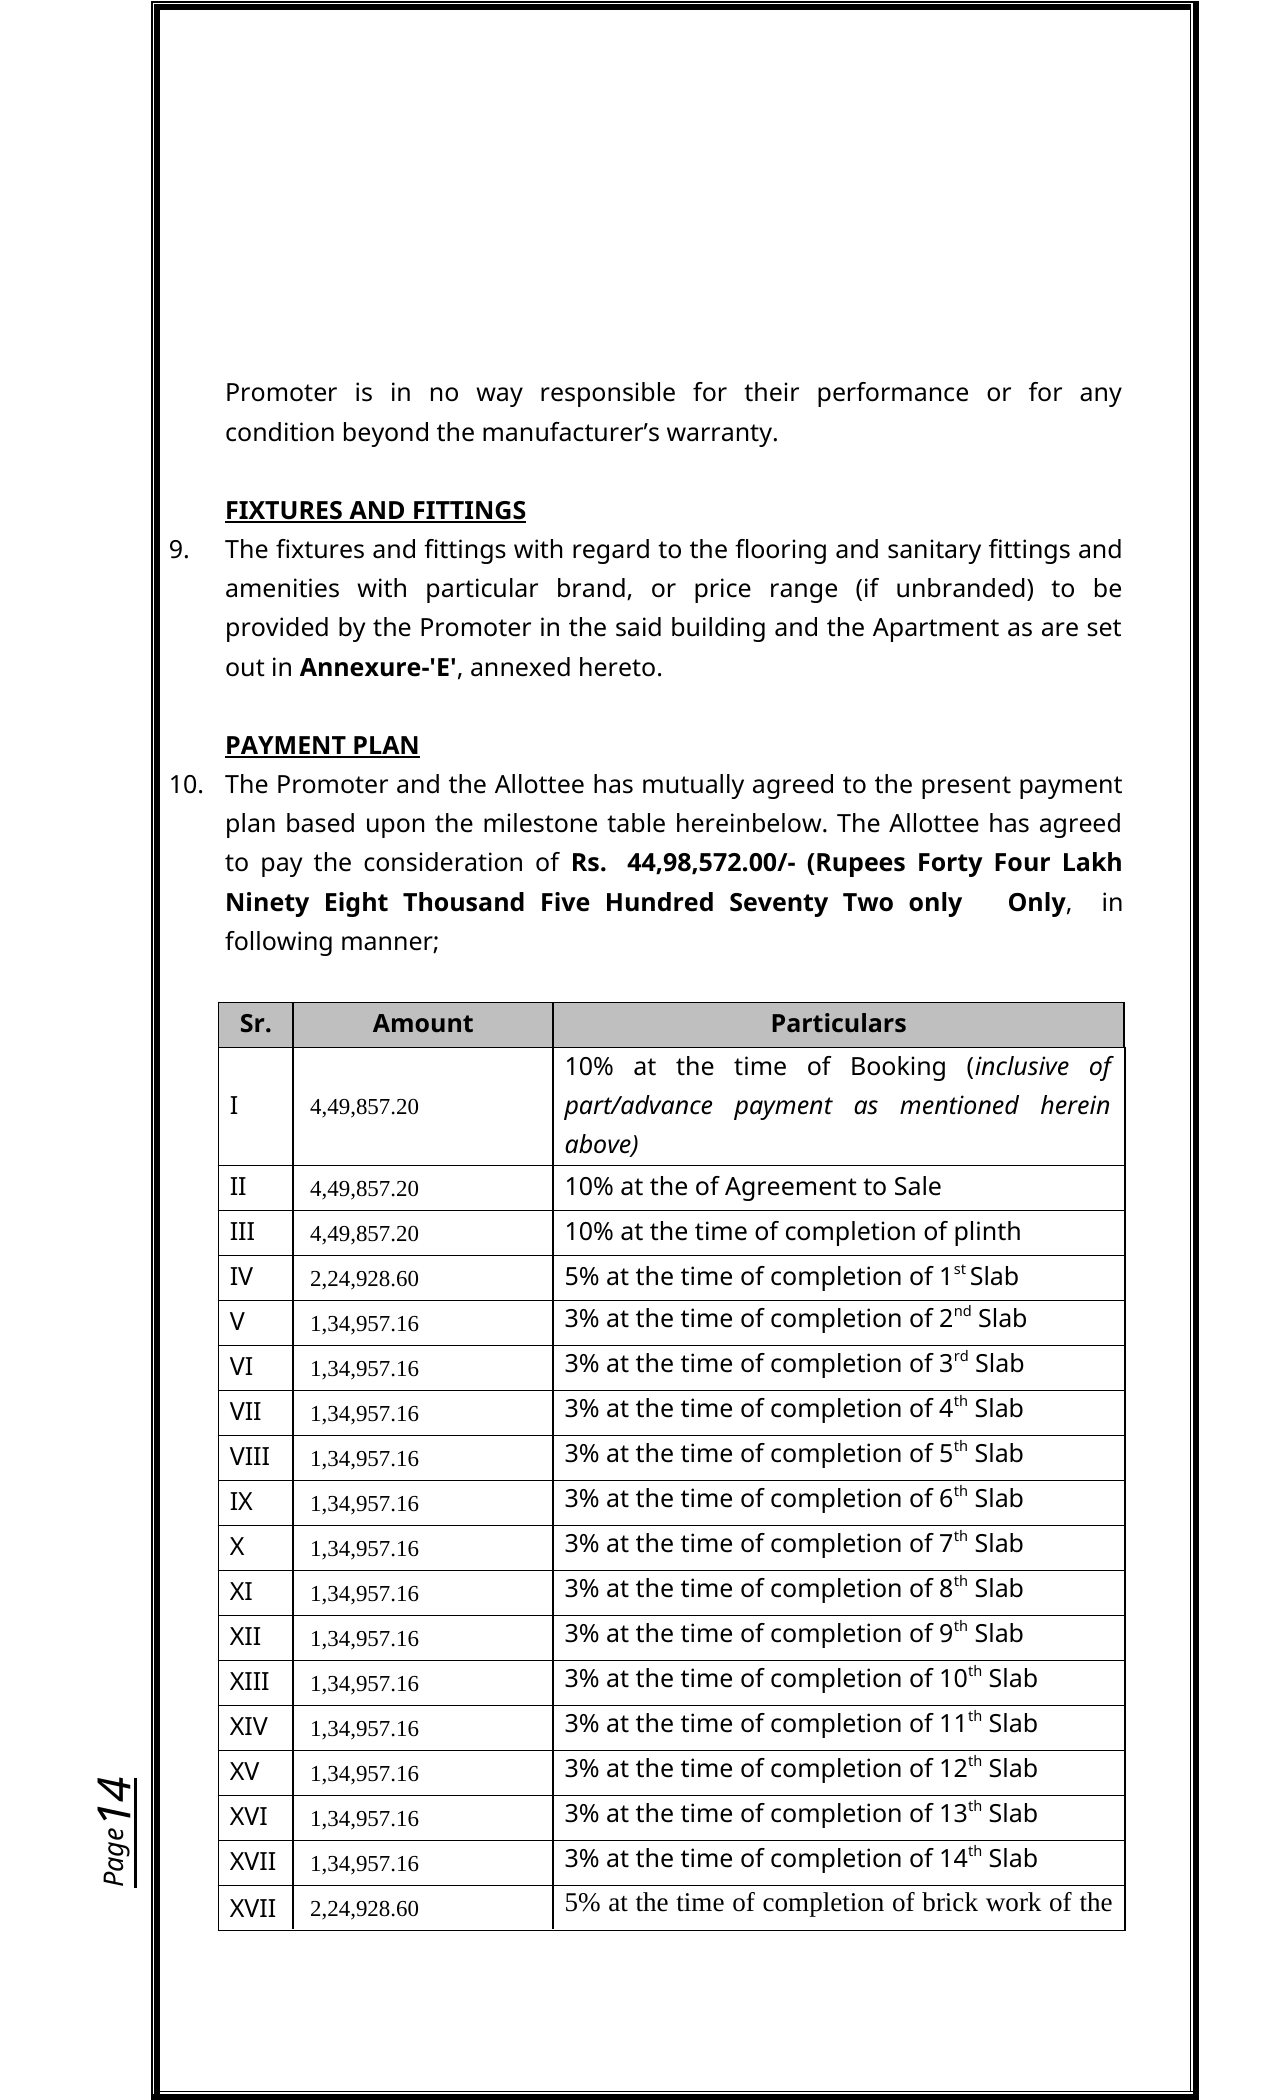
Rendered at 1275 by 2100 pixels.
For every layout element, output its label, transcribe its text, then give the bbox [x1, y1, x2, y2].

table_cell X [219, 1526, 292, 1569]
table_cell XVI [219, 1796, 292, 1839]
table_cell 1,34,957.16 [294, 1616, 552, 1659]
table_cell 4,49,857.20 [294, 1166, 552, 1209]
table_cell 1,34,957.16 [294, 1436, 552, 1479]
table_cell 1,34,957.16 [294, 1841, 552, 1884]
table_cell VII [219, 1391, 292, 1434]
table_cell VI [219, 1346, 292, 1389]
table_cell 1,34,957.16 [294, 1571, 552, 1614]
table_cell XIII [219, 1661, 292, 1704]
table_cell 1,34,957.16 [294, 1661, 552, 1704]
table_cell 3% at the time of completion of 6th Slab [554, 1481, 1124, 1524]
table_cell 3% at the time of completion of 4th Slab [554, 1391, 1124, 1434]
table_cell XII [219, 1616, 292, 1659]
table_cell 1,34,957.16 [294, 1391, 552, 1434]
table_cell 10% at the time of completion of plinth [554, 1211, 1124, 1254]
list The fixtures and fittings with regard to the flooring and sanitary fittings and amenities with particular brand, or price range (if unbranded) to be provided by the Promoter in the said building and the Apartment as are set out in Annexure-'E', annexed hereto. [169, 532, 1124, 683]
table_cell IX [219, 1481, 292, 1524]
text PAYMENT PLAN [225, 727, 1124, 762]
table_cell 1,34,957.16 [294, 1526, 552, 1569]
table_cell 1,34,957.16 [294, 1706, 552, 1749]
table_cell 3% at the time of completion of 7th Slab [554, 1526, 1124, 1569]
table_cell XVII [219, 1841, 292, 1884]
table_cell 1,34,957.16 [294, 1301, 552, 1344]
table_cell 1,34,957.16 [294, 1751, 552, 1794]
table_cell 3% at the time of completion of 2nd Slab [554, 1301, 1124, 1344]
table_cell 10% at the time of Booking (inclusive of part/advance payment as mentioned herein above) [554, 1048, 1124, 1164]
text FIXTURES AND FITTINGS [225, 492, 1124, 527]
table_cell 4,49,857.20 [294, 1211, 552, 1254]
table_header Sr. [219, 1003, 292, 1047]
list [187, 375, 1124, 448]
table_cell 3% at the time of completion of 11th Slab [554, 1706, 1124, 1749]
table_cell 2,24,928.60 [294, 1256, 552, 1299]
table_cell 1,34,957.16 [294, 1481, 552, 1524]
table_header Amount [294, 1003, 552, 1047]
table_cell 3% at the time of completion of 5th Slab [554, 1436, 1124, 1479]
table_cell 2,24,928.60 [294, 1886, 552, 1929]
table_cell 1,34,957.16 [294, 1346, 552, 1389]
table_cell XI [219, 1571, 292, 1614]
table_cell 3% at the time of completion of 10th Slab [554, 1661, 1124, 1704]
table_cell 1,34,957.16 [294, 1796, 552, 1839]
table_cell 3% at the time of completion of 13th Slab [554, 1796, 1124, 1839]
list The Promoter and the Allottee has mutually agreed to the present payment plan based upon the milestone table hereinbelow. The Allottee has agreed to pay the consideration of Rs. 44,98,572.00/- (Rupees Forty Four Lakh Ninety Eight Thousand Five Hundred Seventy Two only Only, in following manner; [169, 767, 1124, 957]
table_cell 4,49,857.20 [294, 1048, 552, 1164]
table_cell XV [219, 1751, 292, 1794]
table_cell 3% at the time of completion of 12th Slab [554, 1751, 1124, 1794]
table_cell XIV [219, 1706, 292, 1749]
table_header Particulars [554, 1003, 1123, 1047]
table_cell 3% at the time of completion of 14th Slab [554, 1841, 1124, 1884]
table_cell XVIII [219, 1886, 292, 1929]
table_cell 5% at the time of completion of 1st Slab [554, 1256, 1124, 1299]
table_cell II [219, 1166, 292, 1209]
table_cell 10% at the of Agreement to Sale [554, 1166, 1124, 1209]
table_cell V [219, 1301, 292, 1344]
table_cell I [219, 1048, 292, 1164]
table_cell IV [219, 1256, 292, 1299]
table_cell 3% at the time of completion of 8th Slab [554, 1571, 1124, 1614]
table_cell VIII [219, 1436, 292, 1479]
table_cell 3% at the time of completion of 9th Slab [554, 1616, 1124, 1659]
table_cell III [219, 1211, 292, 1254]
table_cell 3% at the time of completion of 3rd Slab [554, 1346, 1124, 1389]
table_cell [554, 1886, 1124, 1929]
